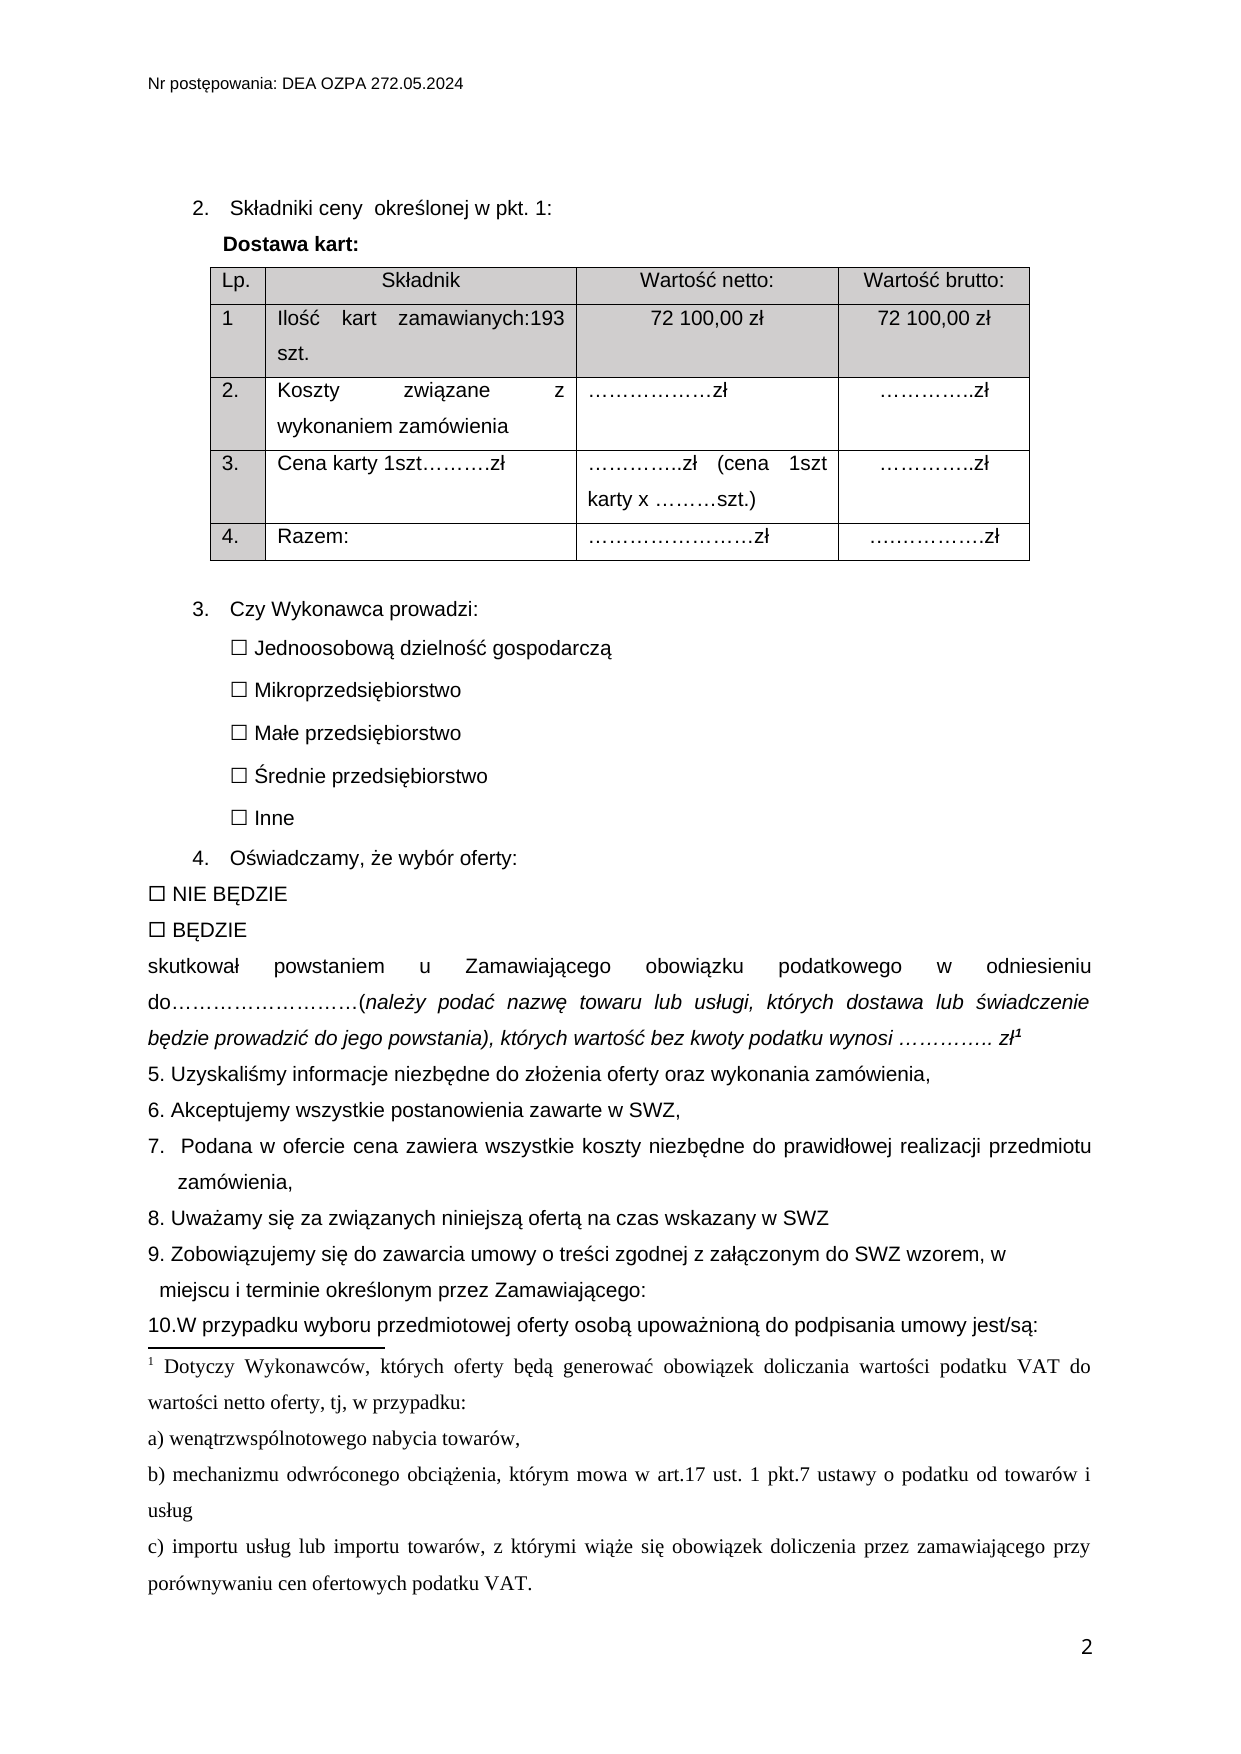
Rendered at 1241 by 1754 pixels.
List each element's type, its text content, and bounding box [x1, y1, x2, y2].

table_cell ….………….zł [839, 524, 1029, 560]
list Oświadczamy, że wybór oferty: [192, 846, 1092, 870]
table_cell Razem: [266, 524, 576, 560]
text ☐ Średnie przedsiębiorstwo [229, 761, 1092, 789]
table_cell 3. [211, 451, 265, 523]
text ☐ Małe przedsiębiorstwo [229, 718, 1092, 747]
text skutkował powstaniem u Zamawiającego obowiązku podatkowego w odniesieniu do………………………(należy podać nazwę towaru lub usługi, których dostawa lub świadczenie będzie prowadzić do jego powstania), których wartość bez kwoty podatku wynosi ………….. zł [148, 954, 1092, 1050]
text NIE BĘDZIE [148, 882, 1092, 906]
table_cell 72 100,00 zł [577, 305, 838, 377]
table_cell 1 [211, 305, 265, 377]
table_cell Ilość kart zamawianych:193 szt. [266, 305, 576, 377]
table_header Lp. [211, 268, 265, 304]
table_cell ………………zł [577, 378, 838, 450]
table_header Wartość brutto: [839, 268, 1029, 304]
table_cell 4. [211, 524, 265, 560]
text 8. Uważamy się za związanych niniejszą ofertą na czas wskazany w SWZ [148, 1206, 1092, 1229]
text miejscu i terminie określonym przez Zamawiającego: [148, 1277, 1092, 1301]
text 10.W przypadku wyboru przedmiotowej oferty osobą upoważnioną do podpisania umowy jest/są: [148, 1313, 1092, 1337]
table_cell Cena karty 1szt……….zł [266, 451, 576, 523]
list Składniki ceny określonej w pkt. 1: [192, 195, 1092, 219]
text 6. Akceptujemy wszystkie postanowienia zawarte w SWZ, [148, 1098, 1092, 1122]
list Czy Wykonawca prowadzi: [192, 597, 1092, 621]
table_cell 72 100,00 zł [839, 305, 1029, 377]
text ☐ Jednoosobową dzielność gospodarczą [229, 633, 1092, 661]
text 7. Podana w ofercie cena zawiera wszystkie koszty niezbędne do prawidłowej realizacji przedmiotu zamówienia, [148, 1134, 1092, 1193]
table_cell ……………………zł [577, 524, 838, 560]
text 9. Zobowiązujemy się do zawarcia umowy o treści zgodnej z załączonym do SWZ wzorem, w [148, 1241, 1092, 1265]
text Dostawa kart: [223, 231, 1092, 255]
text ☐ Mikroprzedsiębiorstwo [229, 676, 1092, 704]
table_header Składnik [266, 268, 576, 304]
table_cell 2. [211, 378, 265, 450]
text 5. Uzyskaliśmy informacje niezbędne do złożenia oferty oraz wykonania zamówienia, [148, 1062, 1092, 1086]
text BĘDZIE [148, 918, 1092, 942]
table_cell …………..zł [839, 378, 1029, 450]
text ☐ Inne [229, 803, 1092, 832]
table_cell …………..zł [839, 451, 1029, 523]
table_cell …………..zł (cena 1szt karty x ………szt.) [577, 451, 838, 523]
table_cell Koszty związane z wykonaniem zamówienia [266, 378, 576, 450]
table_header Wartość netto: [577, 268, 838, 304]
